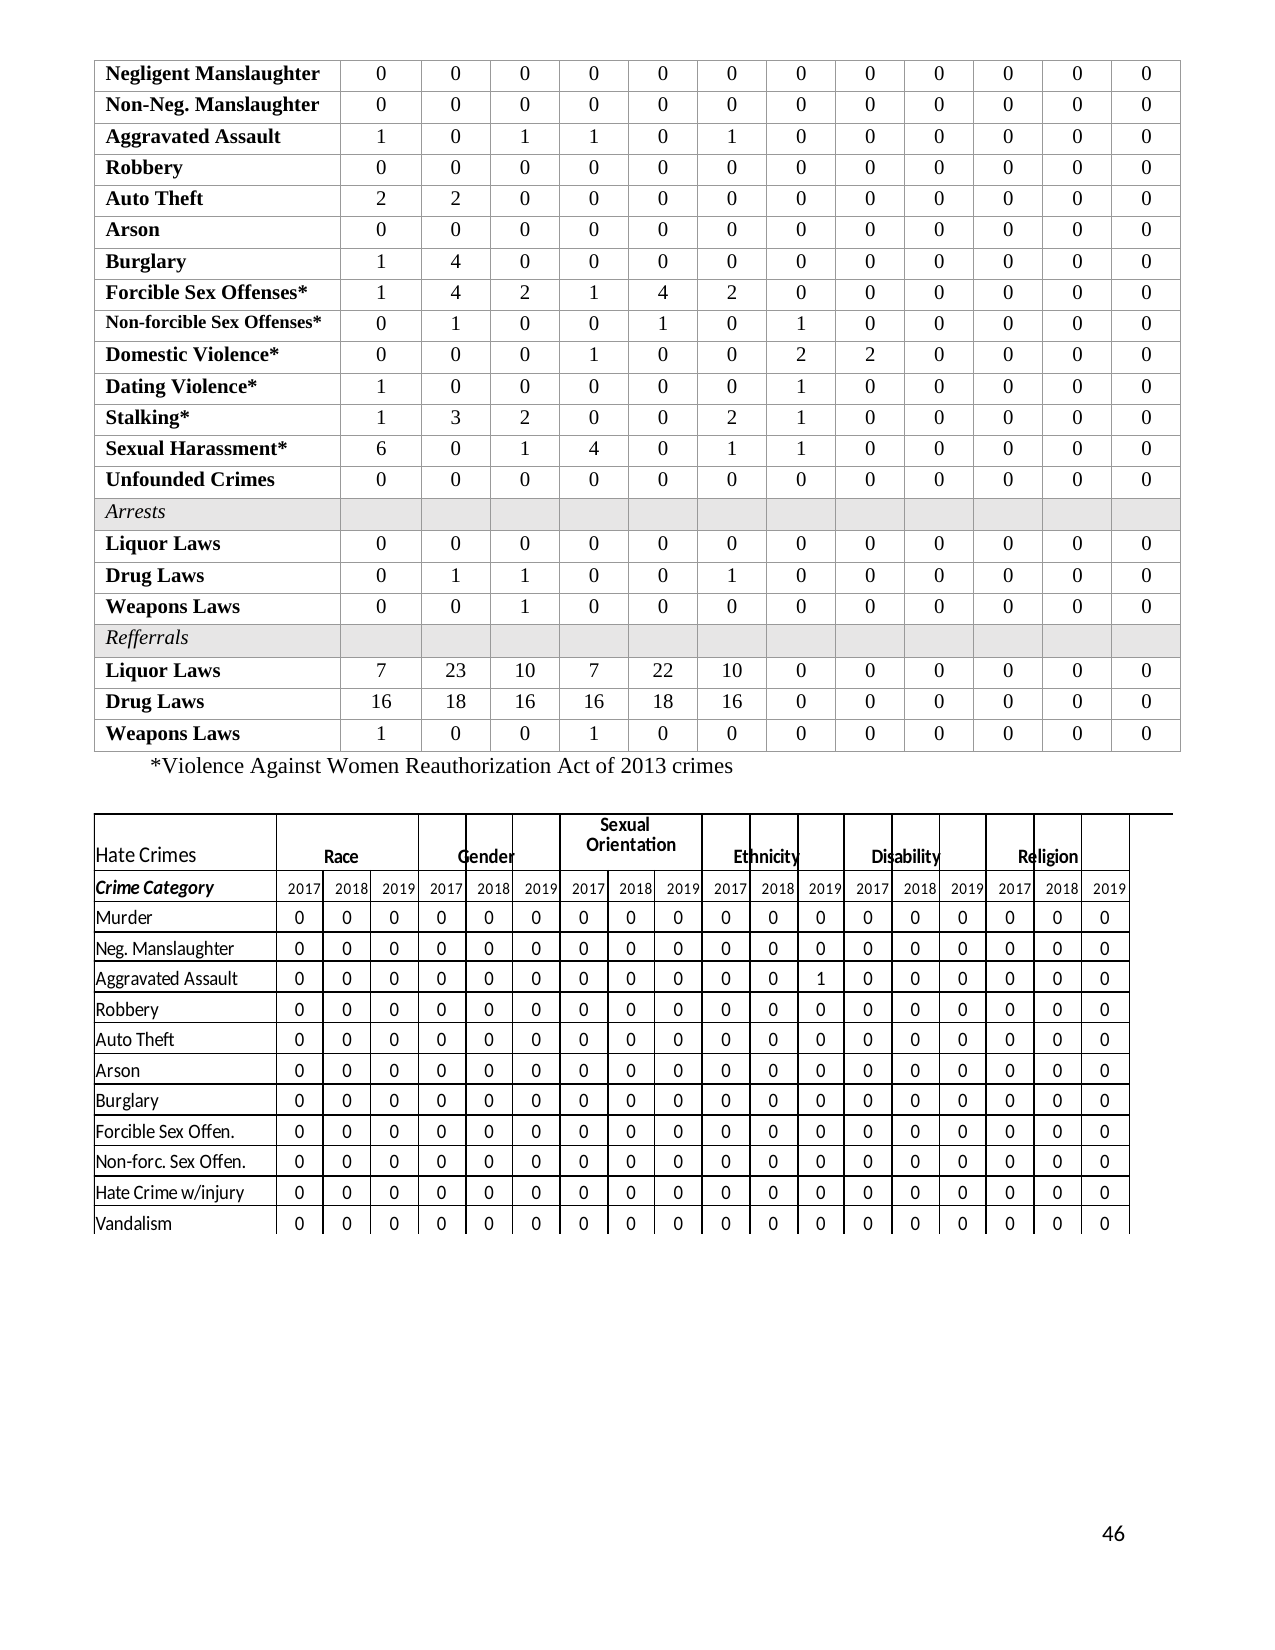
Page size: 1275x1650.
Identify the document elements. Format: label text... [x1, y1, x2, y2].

table_cell 0 [422, 720, 490, 751]
table_cell 0 [836, 689, 904, 719]
table_cell 0 [491, 342, 559, 372]
table_cell 0 [491, 92, 559, 122]
table_cell 0 [905, 311, 973, 341]
table_cell 0 [974, 217, 1042, 247]
table_cell Dating Violence* [95, 374, 340, 404]
table_cell [629, 625, 697, 657]
table_cell 0 [422, 436, 490, 466]
table_cell 4 [560, 436, 628, 466]
table_cell 2 [422, 186, 490, 216]
table_cell 0 [974, 186, 1042, 216]
table_cell 0 [1043, 92, 1111, 122]
table_cell 18 [629, 689, 697, 719]
table_cell 0 [1112, 342, 1180, 372]
table_cell [974, 625, 1042, 657]
table_cell 1 [341, 280, 421, 310]
table_cell 1 [491, 594, 559, 624]
table_cell 0 [1112, 249, 1180, 279]
table_cell 0 [341, 217, 421, 247]
table_cell 0 [341, 531, 421, 562]
table_cell 0 [905, 374, 973, 404]
table_cell 0 [767, 249, 835, 279]
table_cell Arson [95, 217, 340, 247]
table_cell [836, 625, 904, 657]
table_cell 7 [560, 658, 628, 688]
table_cell Weapons Laws [95, 594, 340, 624]
table_cell 0 [422, 92, 490, 122]
table_cell 0 [560, 594, 628, 624]
table_cell [767, 499, 835, 530]
table_cell 0 [905, 342, 973, 372]
table_cell 0 [905, 594, 973, 624]
table_cell 1 [341, 720, 421, 751]
table_cell 0 [974, 92, 1042, 122]
table_cell 0 [1043, 249, 1111, 279]
table_cell 1 [341, 124, 421, 154]
table_cell Refferrals [95, 625, 340, 657]
table_cell 0 [767, 61, 835, 91]
table_cell 0 [974, 124, 1042, 154]
table_cell 1 [767, 374, 835, 404]
table_cell 0 [1043, 720, 1111, 751]
table_cell [341, 625, 421, 657]
table_cell 0 [698, 186, 766, 216]
table_cell 0 [560, 249, 628, 279]
table_cell Auto Theft [95, 186, 340, 216]
table_cell 2 [698, 280, 766, 310]
table_cell 0 [491, 186, 559, 216]
table_cell 0 [491, 374, 559, 404]
table_cell 0 [560, 311, 628, 341]
table_cell 0 [629, 61, 697, 91]
table_cell 0 [974, 311, 1042, 341]
table_cell 0 [422, 594, 490, 624]
table_cell Non-forcible Sex Offenses* [95, 311, 340, 341]
table_cell 1 [491, 436, 559, 466]
table_cell 0 [905, 436, 973, 466]
table_cell 0 [698, 531, 766, 562]
table_cell 0 [560, 61, 628, 91]
table_cell 18 [422, 689, 490, 719]
text *Violence Against Women Reauthorization Act of 2013 crimes [150, 752, 1125, 778]
table_cell [1112, 499, 1180, 530]
table_cell 0 [491, 249, 559, 279]
table_cell 0 [836, 155, 904, 185]
table_cell 0 [836, 217, 904, 247]
table_cell 1 [341, 374, 421, 404]
table_cell 4 [629, 280, 697, 310]
table_cell Burglary [95, 249, 340, 279]
table_cell [974, 499, 1042, 530]
table_cell 0 [560, 155, 628, 185]
table_cell [1112, 625, 1180, 657]
table_cell 0 [1112, 61, 1180, 91]
table_cell 0 [698, 342, 766, 372]
table_cell 0 [767, 217, 835, 247]
table_cell 0 [491, 155, 559, 185]
table_cell 0 [698, 217, 766, 247]
table_cell [836, 499, 904, 530]
table_cell 0 [629, 436, 697, 466]
table_cell 0 [629, 720, 697, 751]
table_cell [560, 499, 628, 530]
table_cell 0 [1043, 124, 1111, 154]
table_cell 0 [905, 280, 973, 310]
table_cell Liquor Laws [95, 658, 340, 688]
table_cell 0 [767, 594, 835, 624]
table_cell 0 [491, 61, 559, 91]
table_cell 0 [974, 342, 1042, 372]
table_cell 0 [1112, 531, 1180, 562]
table_cell 0 [836, 563, 904, 593]
table_cell 1 [698, 436, 766, 466]
table_cell 10 [698, 658, 766, 688]
table_cell 0 [836, 436, 904, 466]
table_cell 1 [767, 436, 835, 466]
table_cell 0 [767, 124, 835, 154]
table_cell 0 [974, 594, 1042, 624]
table_cell 0 [341, 61, 421, 91]
table_cell 0 [1043, 658, 1111, 688]
table_cell 0 [1043, 342, 1111, 372]
table_cell 0 [836, 374, 904, 404]
table_cell 0 [974, 280, 1042, 310]
table_cell 6 [341, 436, 421, 466]
table_cell 16 [560, 689, 628, 719]
table_cell 0 [767, 531, 835, 562]
table_cell 0 [1112, 186, 1180, 216]
table_cell 0 [422, 531, 490, 562]
table_cell [698, 499, 766, 530]
table_cell 0 [836, 92, 904, 122]
table_cell 0 [767, 658, 835, 688]
table_cell 0 [836, 720, 904, 751]
table_cell [698, 625, 766, 657]
table_cell 0 [341, 594, 421, 624]
table_cell Unfounded Crimes [95, 467, 340, 497]
table_cell 0 [341, 467, 421, 497]
table_cell 0 [422, 342, 490, 372]
table_cell 0 [698, 594, 766, 624]
table_cell 0 [629, 405, 697, 435]
table_cell 0 [974, 249, 1042, 279]
table_cell 0 [1043, 217, 1111, 247]
table_cell 1 [560, 720, 628, 751]
table_cell 0 [629, 342, 697, 372]
table_cell 0 [629, 124, 697, 154]
table_cell 1 [767, 405, 835, 435]
table_cell 0 [698, 467, 766, 497]
table_cell 4 [422, 249, 490, 279]
table_cell 0 [560, 531, 628, 562]
table_cell 3 [422, 405, 490, 435]
table_cell 0 [629, 467, 697, 497]
table_cell Robbery [95, 155, 340, 185]
table_cell 0 [767, 186, 835, 216]
table_cell 0 [1043, 689, 1111, 719]
table_cell 0 [560, 374, 628, 404]
table_cell 0 [629, 374, 697, 404]
table_cell 0 [836, 467, 904, 497]
table_cell 1 [560, 342, 628, 372]
table_cell 1 [560, 280, 628, 310]
table_cell 0 [767, 467, 835, 497]
table_cell 0 [905, 124, 973, 154]
table_cell 0 [767, 280, 835, 310]
table_cell [1043, 625, 1111, 657]
table_cell 0 [1112, 594, 1180, 624]
table_cell 0 [974, 531, 1042, 562]
table_cell 0 [905, 92, 973, 122]
table_cell 0 [491, 217, 559, 247]
table_cell 0 [974, 405, 1042, 435]
table_cell 0 [974, 720, 1042, 751]
table_cell [1043, 499, 1111, 530]
table_cell Arrests [95, 499, 340, 530]
table_cell 1 [341, 405, 421, 435]
table_cell 0 [629, 249, 697, 279]
table_cell 0 [836, 531, 904, 562]
table_cell 0 [422, 217, 490, 247]
table_cell 0 [1112, 124, 1180, 154]
table_cell 0 [905, 658, 973, 688]
table_cell 1 [629, 311, 697, 341]
table_cell 0 [836, 405, 904, 435]
table_cell 0 [341, 311, 421, 341]
table_cell Stalking* [95, 405, 340, 435]
table_cell 0 [836, 186, 904, 216]
table_cell 23 [422, 658, 490, 688]
table_cell [341, 499, 421, 530]
table_cell Drug Laws [95, 689, 340, 719]
table_cell 0 [629, 155, 697, 185]
table_cell 0 [905, 720, 973, 751]
table_cell [422, 499, 490, 530]
table_cell Liquor Laws [95, 531, 340, 562]
table_cell 16 [698, 689, 766, 719]
table_cell 0 [629, 531, 697, 562]
table_cell 0 [905, 61, 973, 91]
table_cell 0 [767, 689, 835, 719]
table_cell 0 [1112, 467, 1180, 497]
table_cell 0 [1112, 280, 1180, 310]
table_cell 1 [560, 124, 628, 154]
table_cell 1 [491, 124, 559, 154]
table_cell [491, 625, 559, 657]
table_cell 1 [341, 249, 421, 279]
table_cell 0 [698, 92, 766, 122]
table_cell 0 [1043, 311, 1111, 341]
table_cell 0 [341, 342, 421, 372]
table_cell 0 [974, 436, 1042, 466]
table_cell 2 [491, 280, 559, 310]
table_cell Forcible Sex Offenses* [95, 280, 340, 310]
table_cell 0 [767, 720, 835, 751]
table_cell 0 [560, 217, 628, 247]
table_cell Weapons Laws [95, 720, 340, 751]
table_cell 2 [698, 405, 766, 435]
table_cell 0 [836, 280, 904, 310]
table_cell [422, 625, 490, 657]
table_cell 0 [1043, 374, 1111, 404]
table_cell 16 [491, 689, 559, 719]
table_cell 0 [905, 217, 973, 247]
table_cell 0 [1043, 563, 1111, 593]
table_cell [767, 625, 835, 657]
table_cell 1 [491, 563, 559, 593]
table_cell 16 [341, 689, 421, 719]
table_cell 10 [491, 658, 559, 688]
table_cell 1 [698, 563, 766, 593]
table_cell Non-Neg. Manslaughter [95, 92, 340, 122]
table_cell 0 [422, 467, 490, 497]
table_cell 0 [974, 467, 1042, 497]
table_cell 0 [905, 531, 973, 562]
table_cell 0 [629, 594, 697, 624]
table_cell 0 [974, 374, 1042, 404]
table_cell 0 [767, 92, 835, 122]
table_cell 0 [698, 61, 766, 91]
table_cell Sexual Harassment* [95, 436, 340, 466]
table_cell 0 [905, 405, 973, 435]
table_cell [629, 499, 697, 530]
table_cell [560, 625, 628, 657]
table_cell 0 [698, 155, 766, 185]
table_cell 0 [905, 155, 973, 185]
table_cell 0 [1043, 531, 1111, 562]
table_cell 0 [341, 155, 421, 185]
table_cell 0 [1043, 61, 1111, 91]
table_cell 1 [422, 311, 490, 341]
table_cell 0 [629, 92, 697, 122]
table_cell 0 [1112, 217, 1180, 247]
table_cell 0 [491, 467, 559, 497]
table_cell 0 [1043, 186, 1111, 216]
table_cell 0 [491, 531, 559, 562]
table_cell 0 [1043, 280, 1111, 310]
table_cell 0 [1112, 405, 1180, 435]
table_cell 0 [836, 249, 904, 279]
table_cell 0 [698, 720, 766, 751]
table_cell 0 [974, 155, 1042, 185]
table_cell 0 [974, 563, 1042, 593]
table_cell 1 [698, 124, 766, 154]
table_cell 22 [629, 658, 697, 688]
table_cell 0 [1112, 436, 1180, 466]
table_cell 0 [560, 563, 628, 593]
table_cell 0 [1112, 563, 1180, 593]
table_cell 0 [1043, 594, 1111, 624]
table_cell 0 [767, 563, 835, 593]
table_cell 1 [767, 311, 835, 341]
table_cell 0 [341, 92, 421, 122]
table_cell [491, 499, 559, 530]
table_cell 0 [491, 720, 559, 751]
table_cell 0 [1043, 405, 1111, 435]
table_cell 0 [491, 311, 559, 341]
table_cell 0 [905, 249, 973, 279]
table_cell 0 [905, 563, 973, 593]
table_cell 0 [698, 311, 766, 341]
table_cell 0 [1112, 311, 1180, 341]
table_cell 0 [836, 658, 904, 688]
table_cell 0 [1112, 689, 1180, 719]
table_cell 0 [905, 689, 973, 719]
table_cell 0 [560, 186, 628, 216]
table_cell 0 [905, 467, 973, 497]
table_cell 0 [905, 186, 973, 216]
table_cell 0 [974, 61, 1042, 91]
table_cell 0 [974, 658, 1042, 688]
table_cell 0 [1043, 436, 1111, 466]
table_cell 0 [422, 61, 490, 91]
table_cell 2 [836, 342, 904, 372]
table_cell 0 [341, 563, 421, 593]
table_cell Aggravated Assault [95, 124, 340, 154]
table_cell 0 [560, 92, 628, 122]
table_cell 0 [974, 689, 1042, 719]
table_cell 0 [422, 155, 490, 185]
table_cell 0 [1112, 720, 1180, 751]
table_cell 0 [422, 374, 490, 404]
table_cell Domestic Violence* [95, 342, 340, 372]
table_cell 0 [1112, 155, 1180, 185]
table_cell 0 [836, 124, 904, 154]
table_cell 7 [341, 658, 421, 688]
table_cell 0 [629, 563, 697, 593]
table_cell 0 [1043, 467, 1111, 497]
table_cell 0 [836, 61, 904, 91]
table_cell 0 [836, 594, 904, 624]
table_cell 2 [491, 405, 559, 435]
table_cell 1 [422, 563, 490, 593]
table_cell 0 [698, 374, 766, 404]
table_cell 0 [1112, 92, 1180, 122]
table_cell [905, 625, 973, 657]
table_cell Negligent Manslaughter [95, 61, 340, 91]
table_cell 0 [767, 155, 835, 185]
table_cell [905, 499, 973, 530]
table_cell 0 [1112, 374, 1180, 404]
table_cell 0 [836, 311, 904, 341]
table_cell 0 [629, 217, 697, 247]
table_cell 0 [629, 186, 697, 216]
table_cell 0 [560, 405, 628, 435]
table_cell 0 [698, 249, 766, 279]
table_cell 0 [422, 124, 490, 154]
table_cell 2 [341, 186, 421, 216]
table_cell Drug Laws [95, 563, 340, 593]
table_cell 4 [422, 280, 490, 310]
table_cell 0 [560, 467, 628, 497]
table_cell 2 [767, 342, 835, 372]
table_cell 0 [1043, 155, 1111, 185]
table_cell 0 [1112, 658, 1180, 688]
